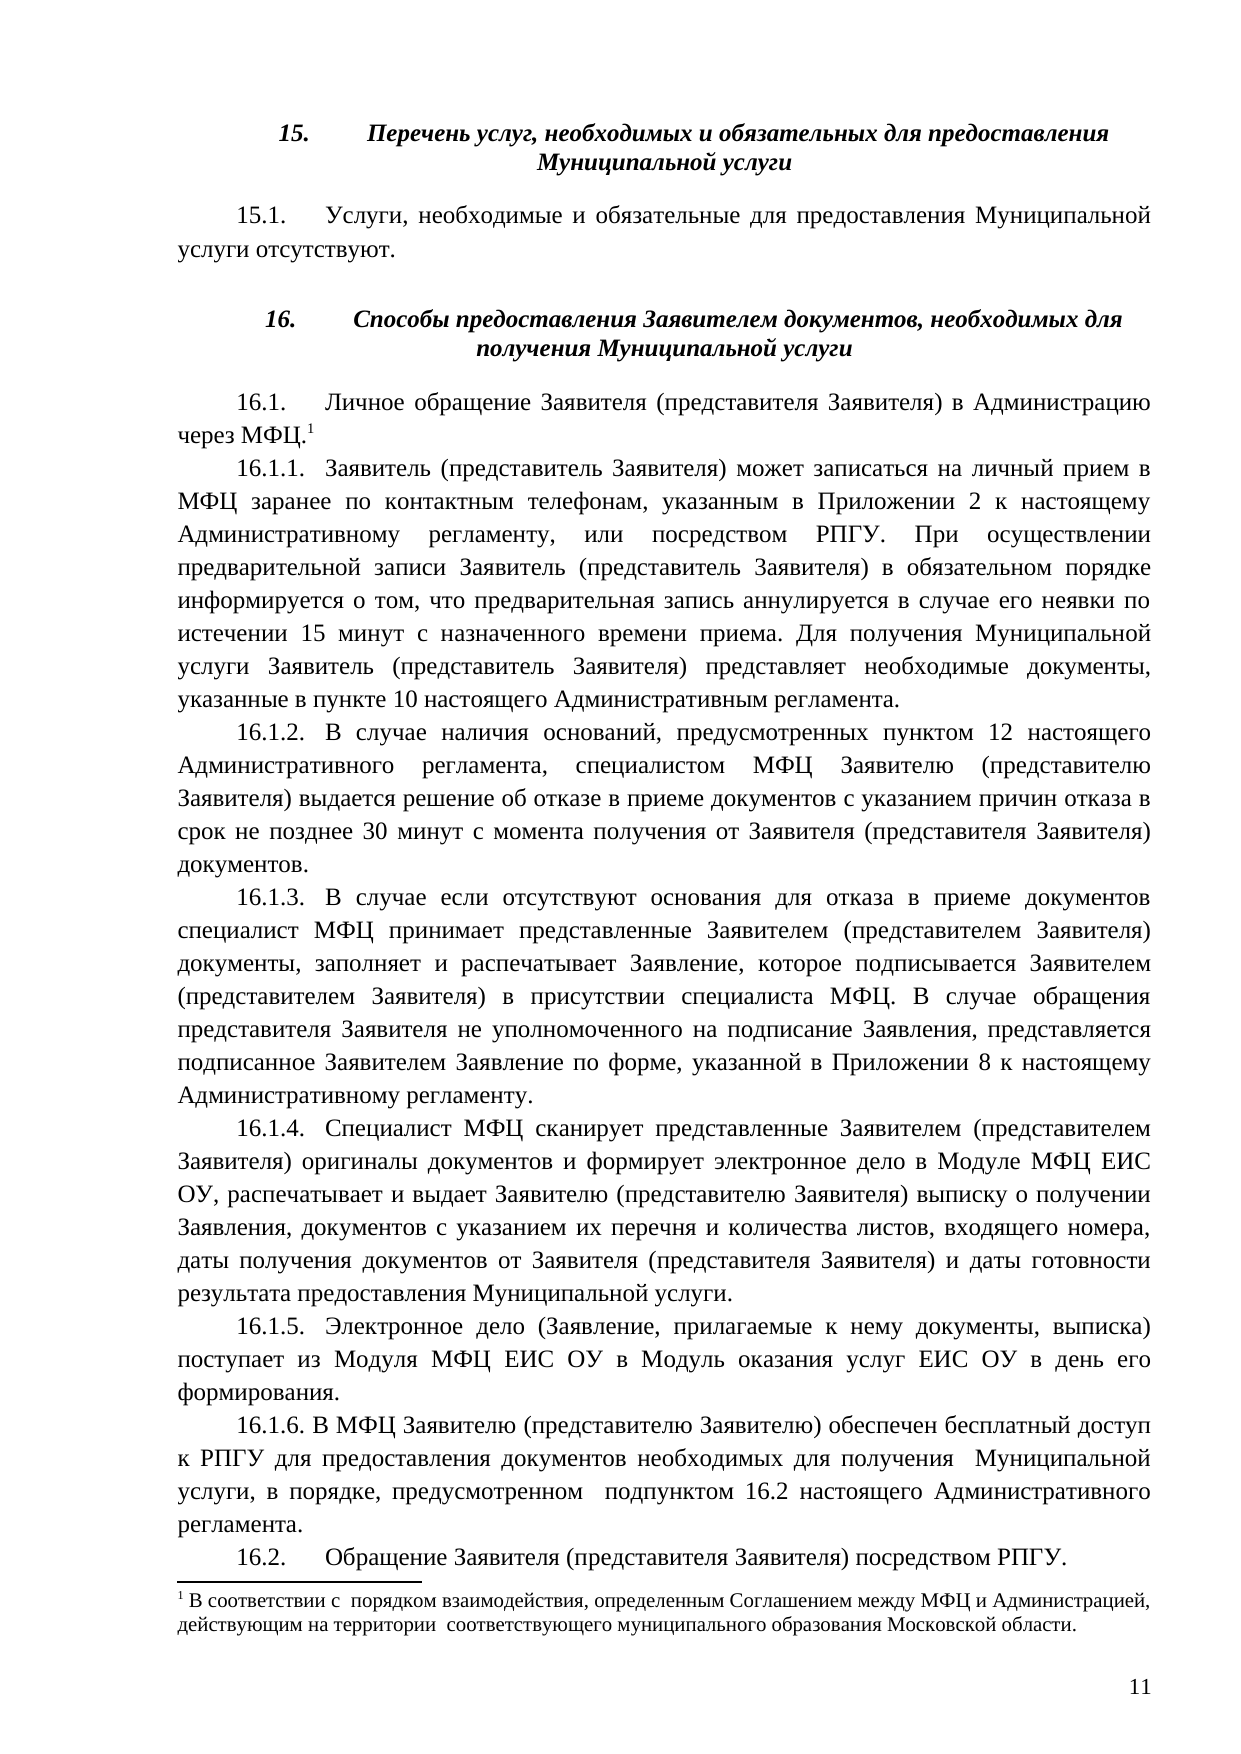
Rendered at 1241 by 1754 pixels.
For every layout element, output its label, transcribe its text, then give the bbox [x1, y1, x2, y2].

text Специалист МФЦ сканирует представленные Заявителем (представителем Заявителя) оригиналы документов и формирует электронное дело в Модуле МФЦ ЕИС ОУ, распечатывает и выдает Заявителю (представителю Заявителя) выписку о получении Заявления, документов с указанием их перечня и количества листов, входящего номера, даты получения документов от Заявителя (представителя Заявителя) и даты готовности результата предоставления Муниципальной услуги. [177, 1113, 1152, 1307]
text Личное обращение Заявителя (представителя Заявителя) в Администрацию через МФЦ. [177, 387, 1152, 448]
text Электронное дело (Заявление, прилагаемые к нему документы, выписка) поступает из Модуля МФЦ ЕИС ОУ в Модуль оказания услуг ЕИС ОУ в день его формирования. [177, 1311, 1152, 1406]
text Услуги, необходимые и обязательные для предоставления Муниципальной услуги отсутствуют. [177, 201, 1152, 262]
text Способы предоставления Заявителем документов, необходимых для получения Муниципальной услуги [177, 304, 1152, 362]
text Перечень услуг, необходимых и обязательных для предоставления Муниципальной услуги [177, 118, 1152, 176]
text В случае наличия оснований, предусмотренных пунктом 12 настоящего Административного регламента, специалистом МФЦ Заявителю (представителю Заявителя) выдается решение об отказе в приеме документов с указанием причин отказа в срок не позднее 30 минут с момента получения от Заявителя (представителя Заявителя) документов. [177, 717, 1152, 878]
list 16.1.6. В МФЦ Заявителю (представителю Заявителю) обеспечен бесплатный доступ к РПГУ для предоставления документов необходимых для получения Муниципальной услуги, в порядке, предусмотренном подпунктом 16.2 настоящего Административного регламента. [177, 1410, 1152, 1538]
text Обращение Заявителя (представителя Заявителя) посредством РПГУ. [177, 1542, 1152, 1571]
text В случае если отсутствуют основания для отказа в приеме документов специалист МФЦ принимает представленные Заявителем (представителем Заявителя) документы, заполняет и распечатывает Заявление, которое подписывается Заявителем (представителем Заявителя) в присутствии специалиста МФЦ. В случае обращения представителя Заявителя не уполномоченного на подписание Заявления, представляется подписанное Заявителем Заявление по форме, указанной в Приложении 8 к настоящему Административному регламенту. [177, 882, 1152, 1109]
text Заявитель (представитель Заявителя) может записаться на личный прием в МФЦ заранее по контактным телефонам, указанным в Приложении 2 к настоящему Административному регламенту, или посредством РПГУ. При осуществлении предварительной записи Заявитель (представитель 3аявителя) в обязательном порядке информируется о том, что предварительная запись аннулируется в случае его неявки по истечении 15 минут с назначенного времени приема. Для получения Муниципальной услуги Заявитель (представитель Заявителя) представляет необходимые документы, указанные в пункте 10 настоящего Административным регламента. [177, 453, 1152, 713]
